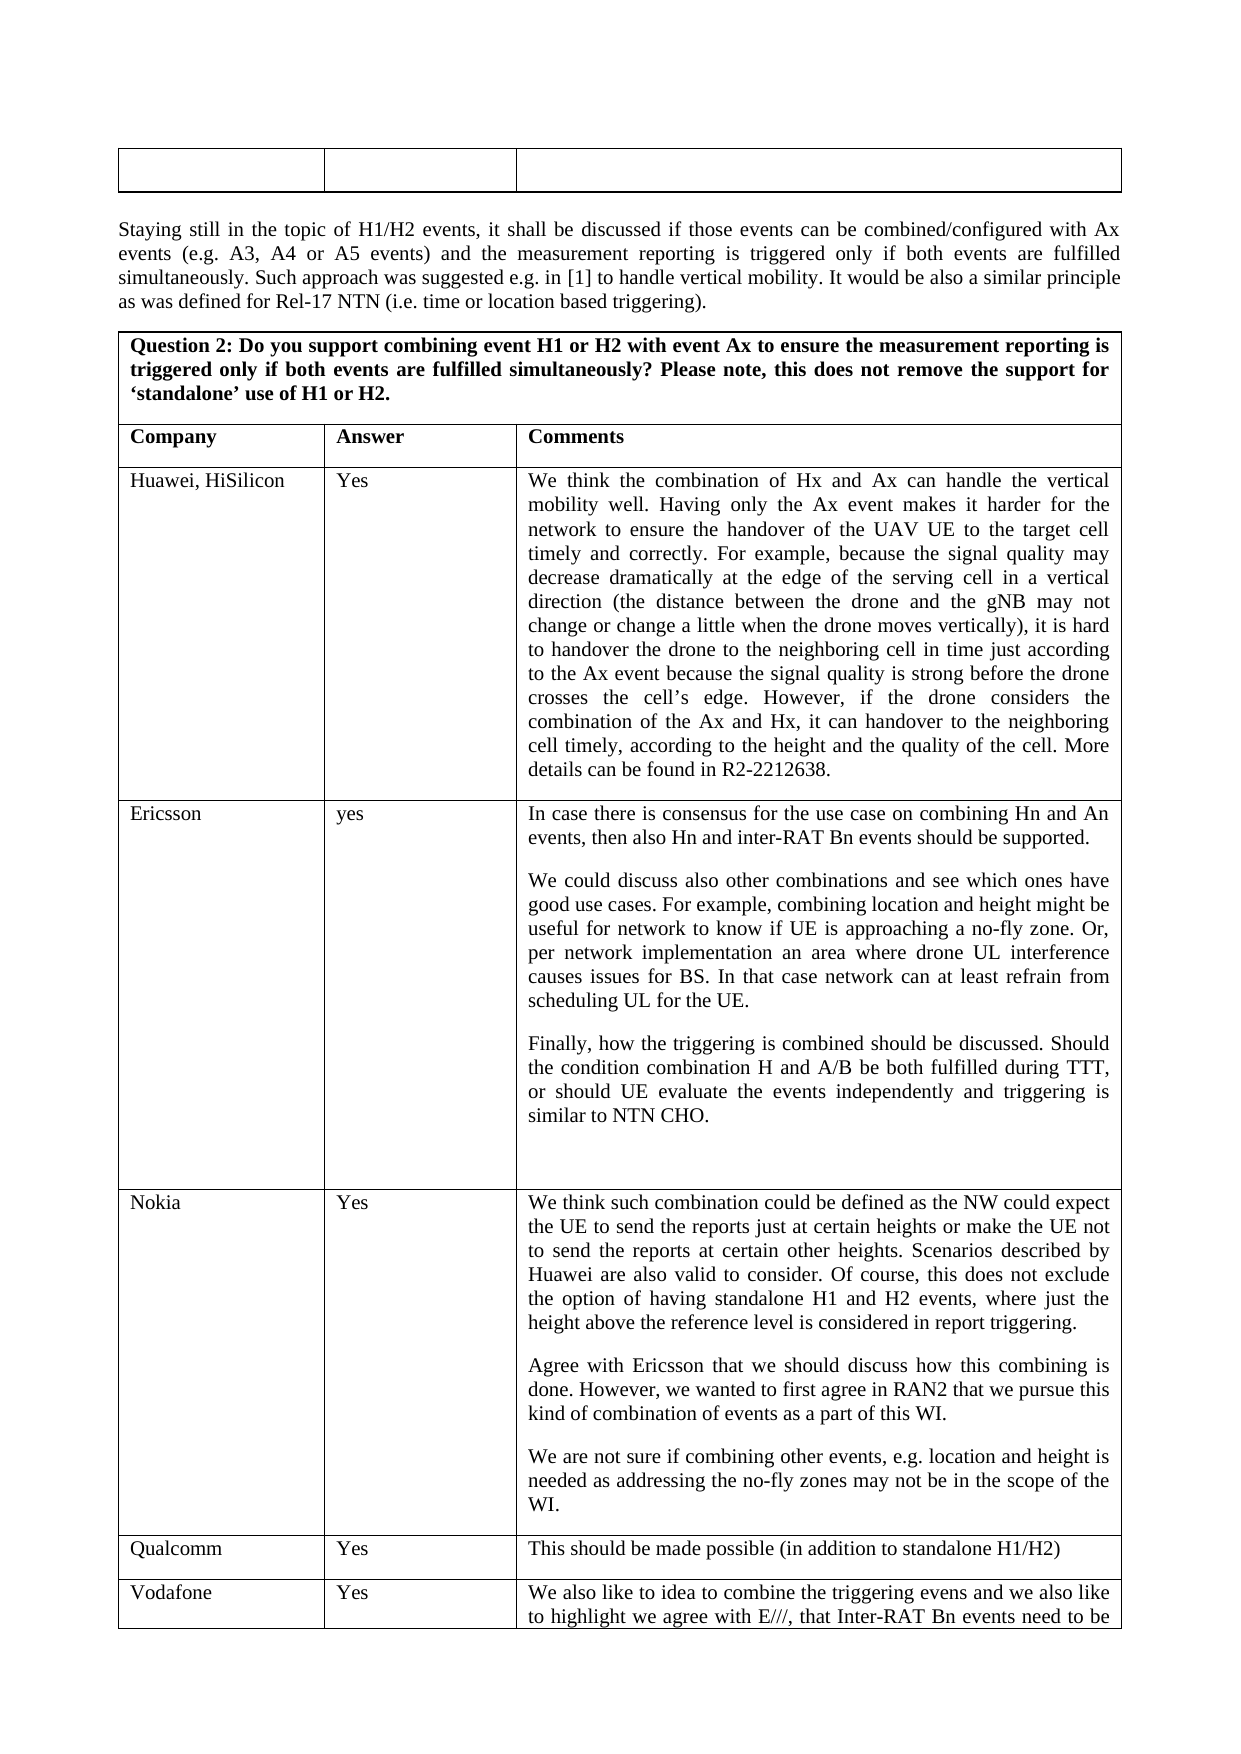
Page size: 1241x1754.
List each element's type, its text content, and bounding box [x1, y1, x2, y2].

table_cell Yes [325, 468, 516, 800]
table_cell [325, 149, 516, 191]
table_cell Yes [325, 1580, 516, 1628]
table_cell Yes [325, 1190, 516, 1535]
table_cell [119, 149, 324, 191]
table_cell Vodafone [119, 1580, 324, 1628]
table_cell We think the combination of Hx and Ax can handle the vertical mobility well. Having only the Ax event makes it harder for the network to ensure the handover of the UAV UE to the target cell timely and correctly. For example, because the signal quality may decrease dramatically at the edge of the serving cell in a vertical direction (the distance between the drone and the gNB may not change or change a little when the drone moves vertically), it is hard to handover the drone to the neighboring cell in time just according to the Ax event because the signal quality is strong before the drone crosses the cell’s edge. However, if the drone considers the combination of the Ax and Hx, it can handover to the neighboring cell timely, according to the height and the quality of the cell. More details can be found in R2-2212638. [517, 468, 1121, 800]
table_cell Qualcomm [119, 1536, 324, 1579]
table_header Question 2: Do you support combining event H1 or H2 with event Ax to ensure the measurement reporting is triggered only if both events are fulfilled simultaneously? Please note, this does not remove the support for ‘standalone’ use of H1 or H2. [119, 333, 1121, 423]
table_cell Comments [517, 425, 1121, 467]
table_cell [517, 1580, 1121, 1628]
table_cell Company [119, 425, 324, 467]
table_cell We think such combination could be defined as the NW could expect the UE to send the reports just at certain heights or make the UE not to send the reports at certain other heights. Scenarios described by Huawei are also valid to consider. Of course, this does not exclude the option of having standalone H1 and H2 events, where just the height above the reference level is considered in report triggering. Agree with Ericsson that we should discuss how this combining is done. However, we wanted to first agree in RAN2 that we pursue this kind of combination of events as a part of this WI. We are not sure if combining other events, e.g. location and height is needed as addressing the no-fly zones may not be in the scope of the WI. [517, 1190, 1121, 1535]
table_cell Huawei, HiSilicon [119, 468, 324, 800]
table_cell This should be made possible (in addition to standalone H1/H2) [517, 1536, 1121, 1579]
table_cell In case there is consensus for the use case on combining Hn and An events, then also Hn and inter-RAT Bn events should be supported. We could discuss also other combinations and see which ones have good use cases. For example, combining location and height might be useful for network to know if UE is approaching a no-fly zone. Or, per network implementation an area where drone UL interference causes issues for BS. In that case network can at least refrain from scheduling UL for the UE. Finally, how the triggering is combined should be discussed. Should the condition combination H and A/B be both fulfilled during TTT, or should UE evaluate the events independently and triggering is similar to NTN CHO. [517, 801, 1121, 1189]
table_cell Ericsson [119, 801, 324, 1189]
table_cell Answer [325, 425, 516, 467]
text Staying still in the topic of H1/H2 events, it shall be discussed if those events can be combined/configured with Ax events (e.g. A3, A4 or A5 events) and the measurement reporting is triggered only if both events are fulfilled simultaneously. Such approach was suggested e.g. in [1] to handle vertical mobility. It would be also a similar principle as was defined for Rel-17 NTN (i.e. time or location based triggering). [118, 193, 1122, 313]
table_cell [517, 149, 1121, 191]
table_cell Yes [325, 1536, 516, 1579]
table_cell Nokia [119, 1190, 324, 1535]
table_cell yes [325, 801, 516, 1189]
